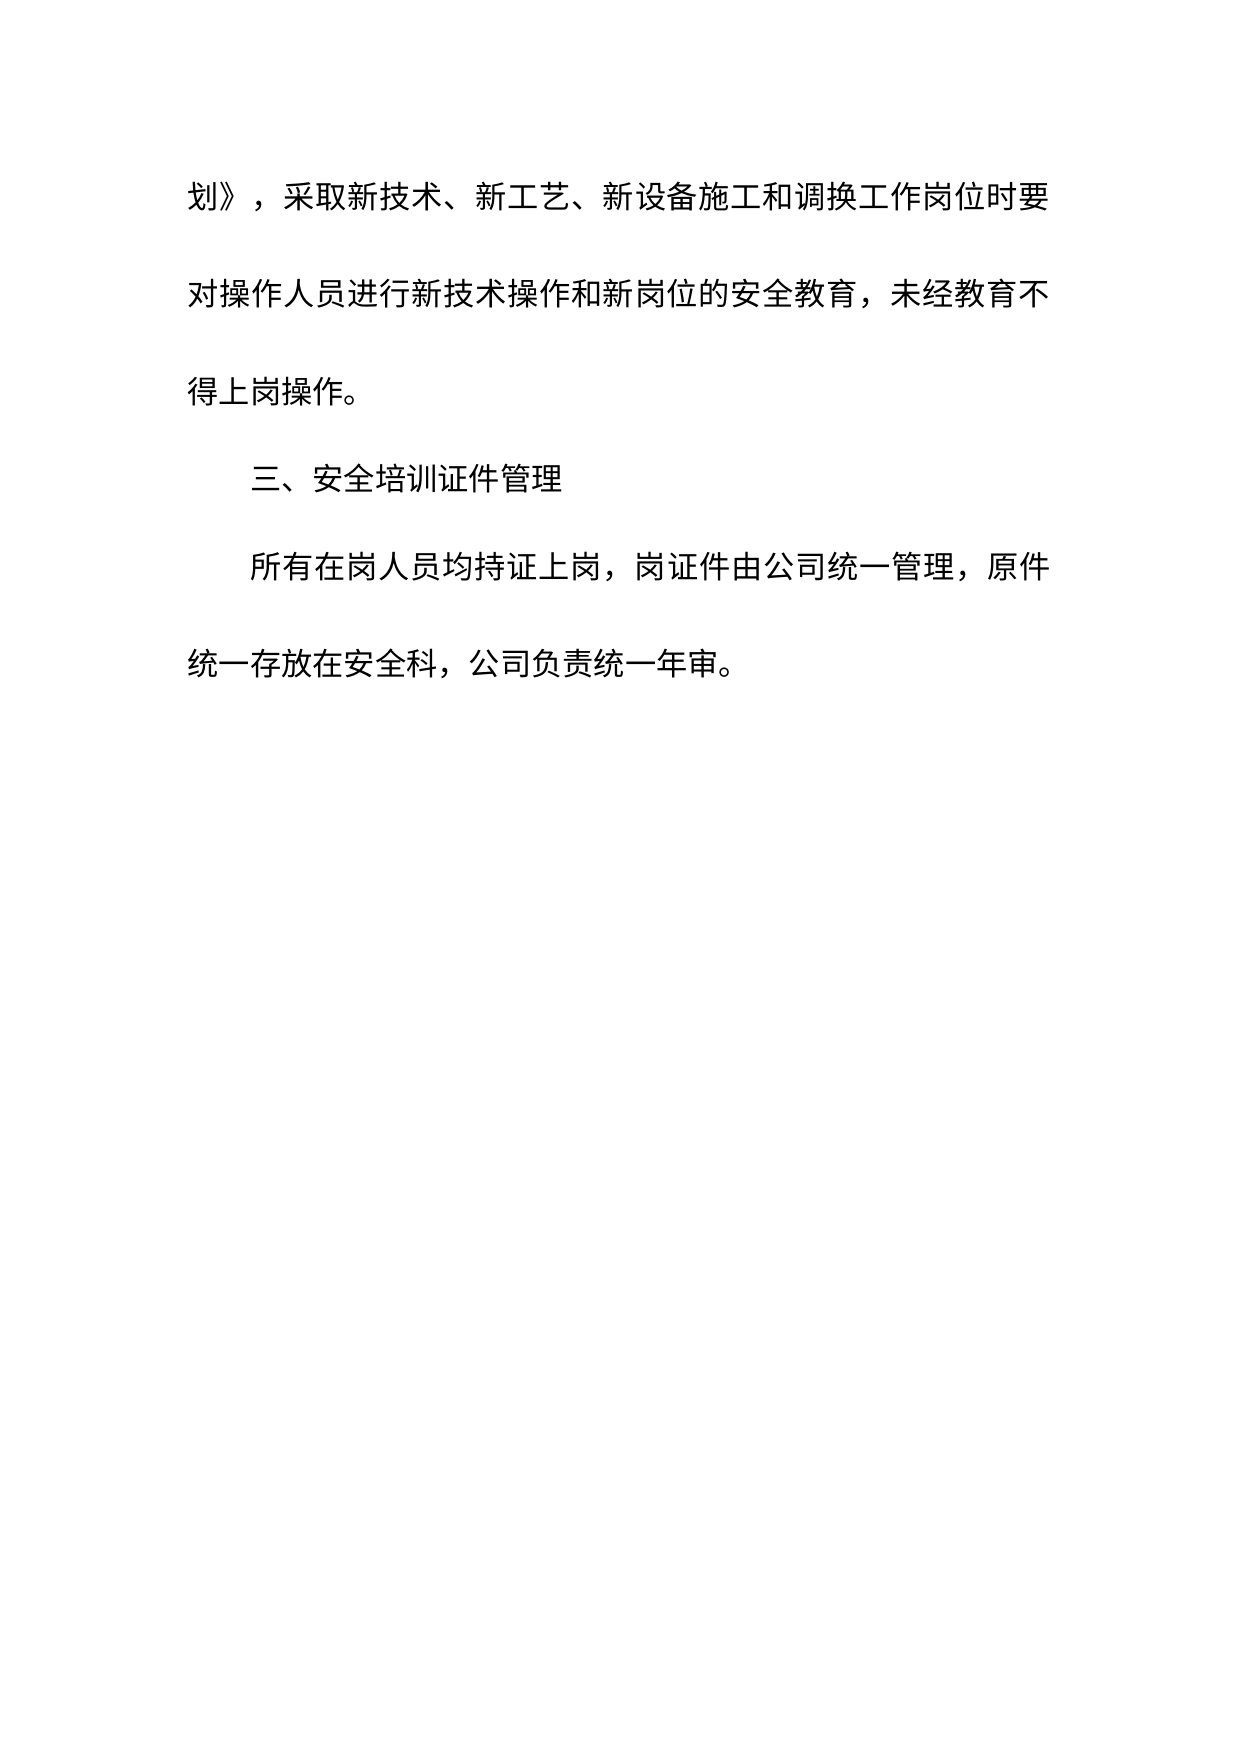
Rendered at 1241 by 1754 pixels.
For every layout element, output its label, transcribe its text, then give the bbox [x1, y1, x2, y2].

text 所有在岗人员均持证上岗，岗证件由公司统一管理，原件统一存放在安全科，公司负责统一年审。 [187, 532, 1053, 695]
text 三、安全培训证件管理 [187, 444, 1053, 509]
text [187, 162, 1053, 422]
